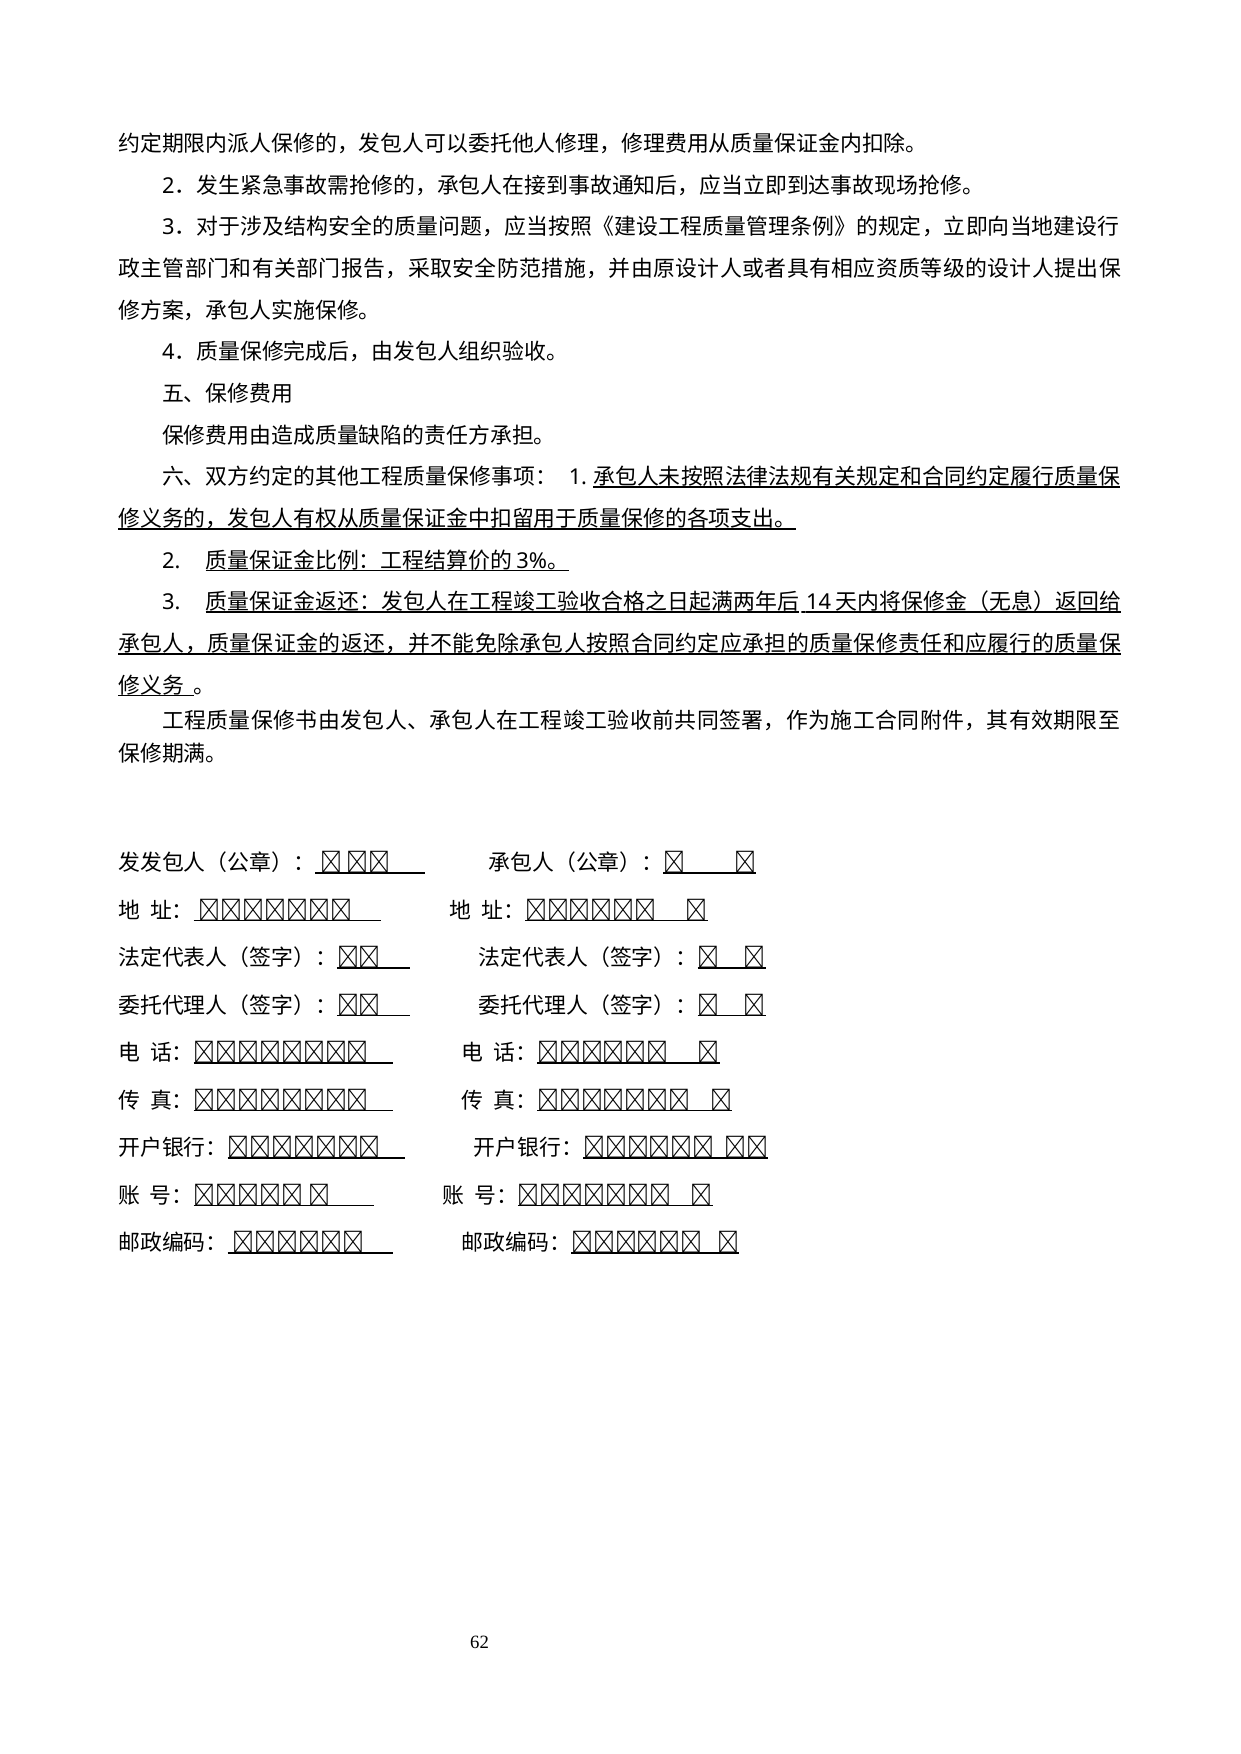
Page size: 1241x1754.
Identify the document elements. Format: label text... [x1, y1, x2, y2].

list 双方约定的其他工程质量保修事项： 1. 承包人未按照法律法规有关规定和合同约定履行质量保修义务的，发包人有权从质量保证金中扣留用于质量保修的各项支出。 [118, 451, 1122, 535]
list 质量保证金比例：工程结算价的3%。 [118, 535, 1122, 576]
text 保修费用由造成质量缺陷的责任方承担。 [118, 410, 1122, 451]
text 传 真： 传 真：  [118, 1083, 1122, 1114]
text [118, 118, 1122, 160]
text 2．发生紧急事故需抢修的，承包人在接到事故通知后，应当立即到达事故现场抢修。 [118, 160, 1122, 201]
text 邮政编码：  邮政编码：  [118, 1225, 1122, 1257]
text 地 址：  地 址：  [118, 893, 1122, 924]
text 工程质量保修书由发包人、承包人在工程竣工验收前共同签署，作为施工合同附件，其有效期限至保修期满。 [118, 701, 1122, 768]
text 发发包人（公章）：   承包人（公章）：  [118, 845, 1122, 877]
text 五、保修费用 [118, 368, 1122, 410]
text 4．质量保修完成后，由发包人组织验收。 [118, 326, 1122, 368]
text 法定代表人（签字）： 法定代表人（签字）：  [118, 940, 1122, 972]
list 质量保证金返还：发包人在工程竣工验收合格之日起满两年后14天内将保修金（无息）返回给承包人，质量保证金的返还，并不能免除承包人按照合同约定应承担的质量保修责任和应履行的质量保修义务 。 [118, 576, 1122, 701]
text 开户银行： 开户银行：  [118, 1130, 1122, 1162]
text 电 话： 电 话：  [118, 1035, 1122, 1067]
text 账 号：  账 号：  [118, 1178, 1122, 1209]
text 3．对于涉及结构安全的质量问题，应当按照《建设工程质量管理条例》的规定，立即向当地建设行政主管部门和有关部门报告，采取安全防范措施，并由原设计人或者具有相应资质等级的设计人提出保修方案，承包人实施保修。 [118, 201, 1122, 326]
text 委托代理人（签字）： 委托代理人（签字）：  [118, 988, 1122, 1019]
